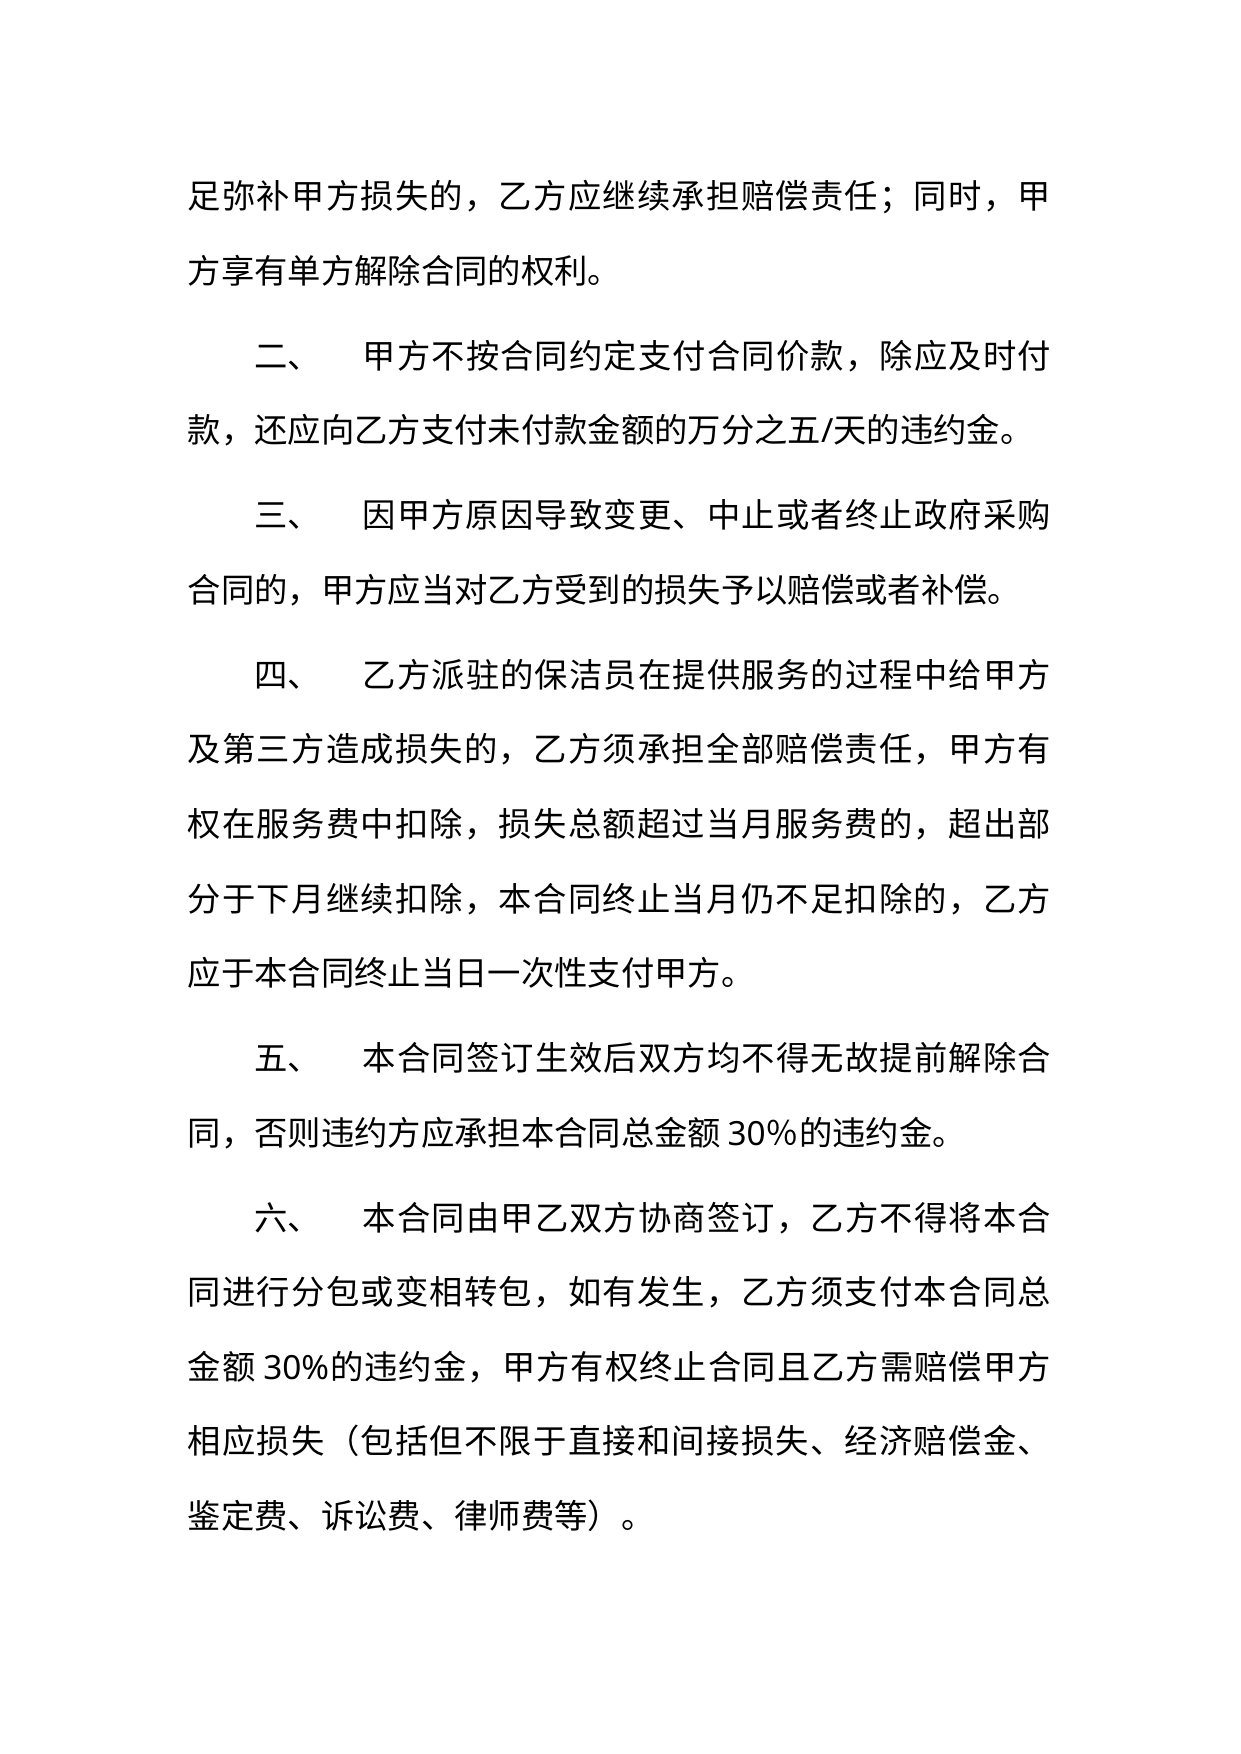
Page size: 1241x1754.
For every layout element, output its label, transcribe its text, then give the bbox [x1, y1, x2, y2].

text 六、 本合同由甲乙双方协商签订，乙方不得将本合同进行分包或变相转包，如有发生，乙方须支付本合同总金额30%的违约金，甲方有权终止合同且乙方需赔偿甲方相应损失（包括但不限于直接和间接损失、经济赔偿金、鉴定费、诉讼费、律师费等）。 [187, 1183, 1053, 1547]
text 二、 甲方不按合同约定支付合同价款，除应及时付款，还应向乙方支付未付款金额的万分之五/天的违约金。 [187, 321, 1053, 461]
text 四、 乙方派驻的保洁员在提供服务的过程中给甲方及第三方造成损失的，乙方须承担全部赔偿责任，甲方有权在服务费中扣除，损失总额超过当月服务费的，超出部分于下月继续扣除，本合同终止当月仍不足扣除的，乙方应于本合同终止当日一次性支付甲方。 [187, 640, 1053, 1004]
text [187, 162, 1053, 302]
text 五、 本合同签订生效后双方均不得无故提前解除合同，否则违约方应承担本合同总金额30％的违约金。 [187, 1023, 1053, 1163]
text 三、 因甲方原因导致变更、中止或者终止政府采购合同的，甲方应当对乙方受到的损失予以赔偿或者补偿。 [187, 481, 1053, 620]
